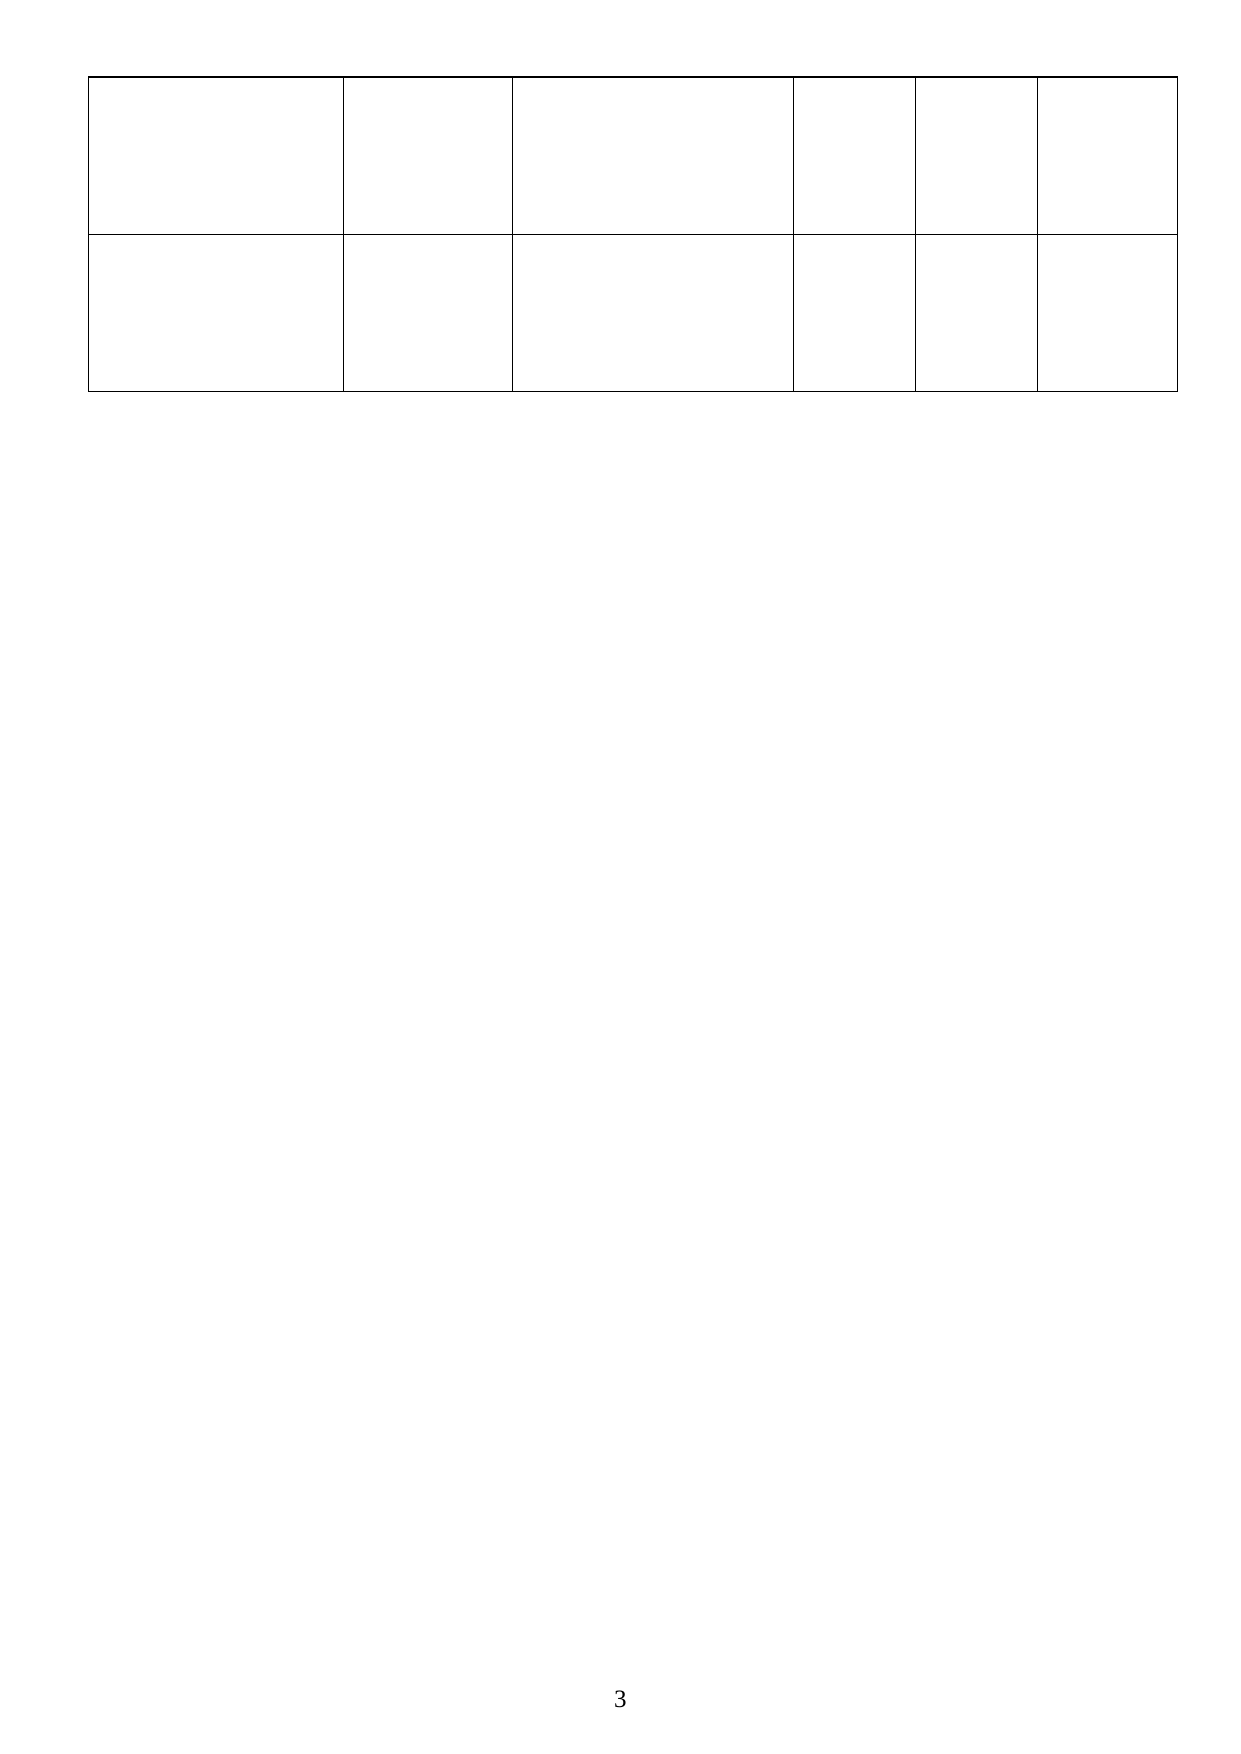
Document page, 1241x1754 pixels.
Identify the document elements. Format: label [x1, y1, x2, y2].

table_cell [513, 78, 793, 234]
table_cell [89, 235, 343, 391]
table_cell [794, 235, 915, 391]
table_cell [794, 78, 915, 234]
table_cell [344, 235, 512, 391]
table_cell [1038, 78, 1177, 234]
table_cell [916, 78, 1037, 234]
table_cell [1038, 235, 1177, 391]
table_cell [344, 78, 512, 234]
table_cell [513, 235, 793, 391]
table_cell [89, 78, 343, 234]
table_cell [916, 235, 1037, 391]
